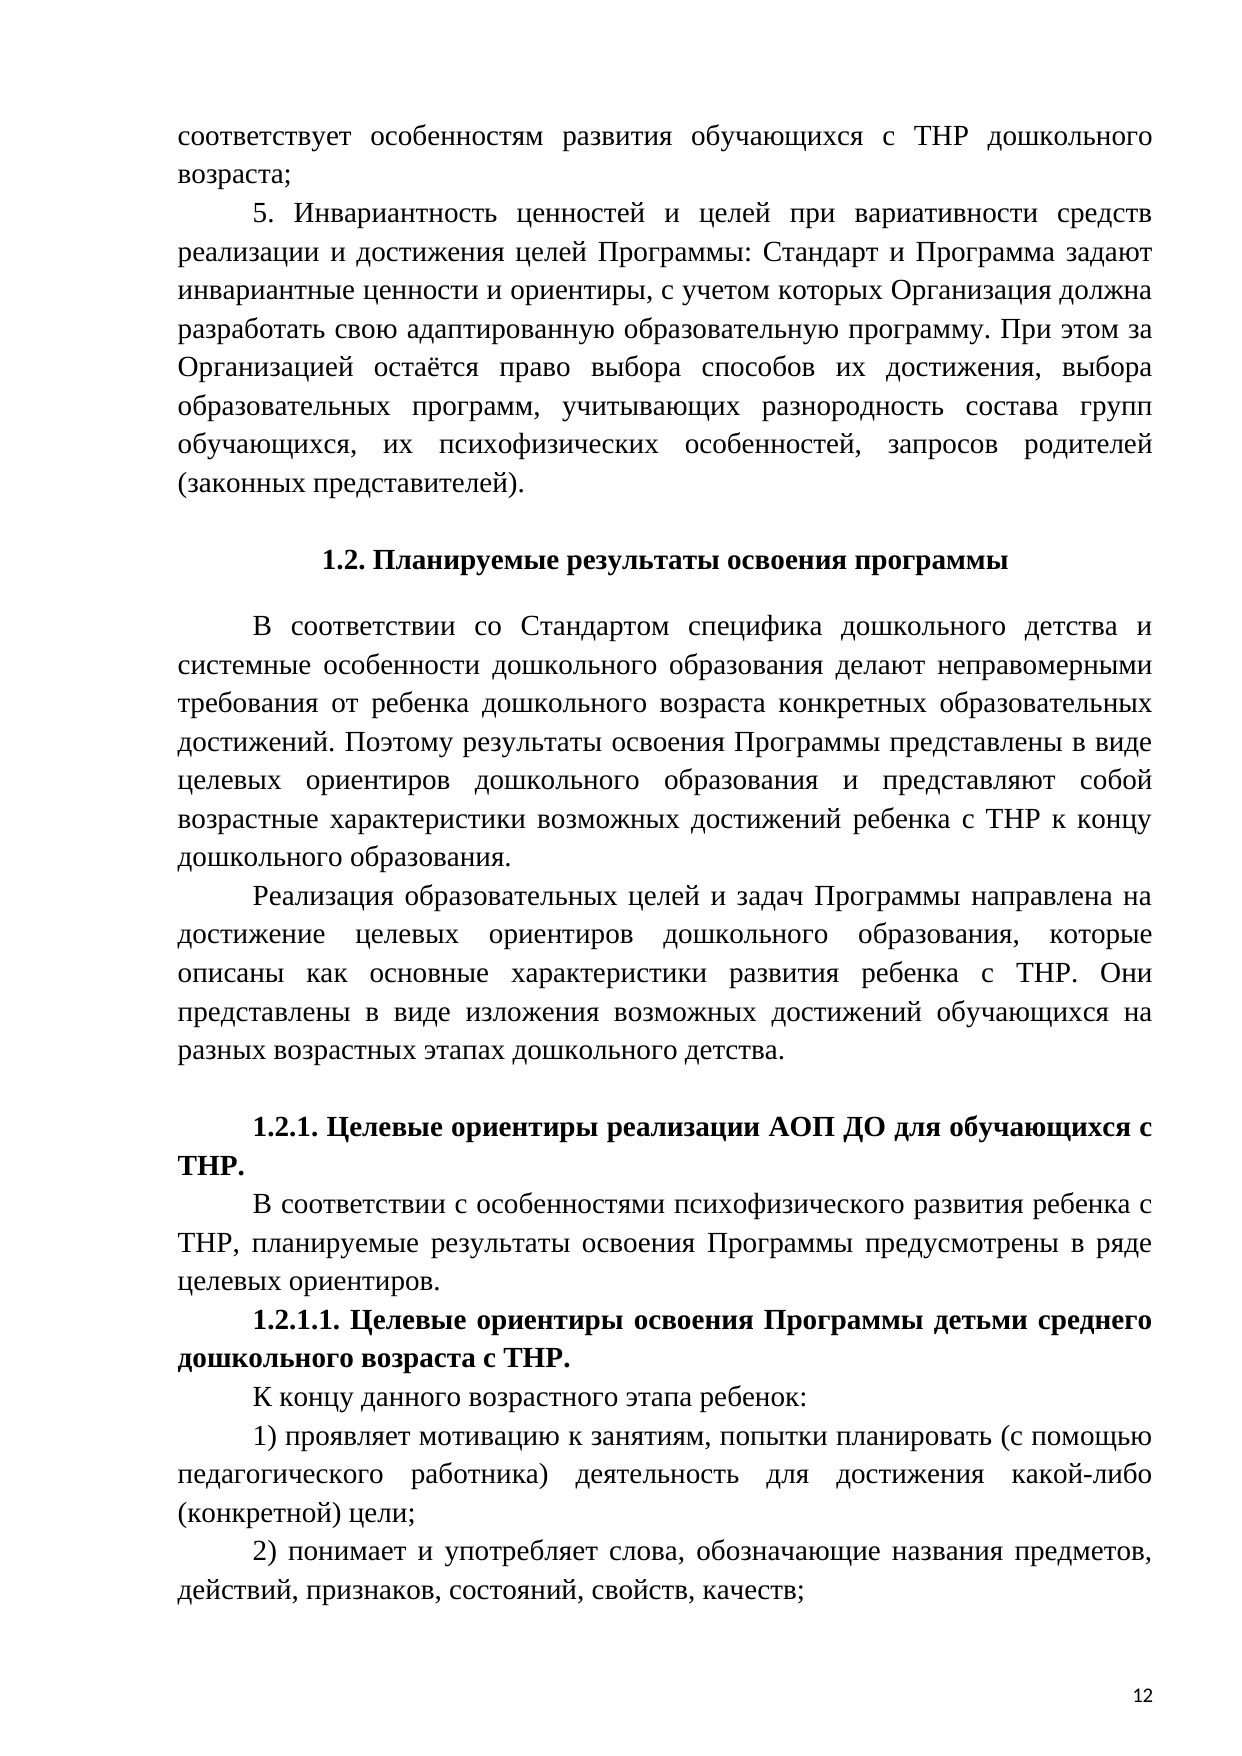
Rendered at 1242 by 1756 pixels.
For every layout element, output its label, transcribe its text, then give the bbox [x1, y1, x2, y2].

text 1.2. Планируемые результаты освоения программы [177, 542, 1153, 576]
text 1.2.1.1. Целевые ориентиры освоения Программы детьми среднего дошкольного возраста с ТНР. [177, 1302, 1153, 1374]
text К концу данного возрастного этапа ребенок: [177, 1379, 1153, 1413]
text В соответствии со Стандартом специфика дошкольного детства и системные особенности дошкольного образования делают неправомерными требования от ребенка дошкольного возраста конкретных образовательных достижений. Поэтому результаты освоения Программы представлены в виде целевых ориентиров дошкольного образования и представляют собой возрастные характеристики возможных достижений ребенка с ТНР к концу дошкольного образования. [177, 608, 1153, 873]
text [177, 118, 1153, 190]
text 2) понимает и употребляет слова, обозначающие названия предметов, действий, признаков, состояний, свойств, качеств; [177, 1533, 1153, 1605]
text В соответствии с особенностями психофизического развития ребенка с ТНР, планируемые результаты освоения Программы предусмотрены в ряде целевых ориентиров. [177, 1186, 1153, 1297]
text Реализация образовательных целей и задач Программы направлена на достижение целевых ориентиров дошкольного образования, которые описаны как основные характеристики развития ребенка с ТНР. Они представлены в виде изложения возможных достижений обучающихся на разных возрастных этапах дошкольного детства. [177, 878, 1153, 1066]
text 5. Инвариантность ценностей и целей при вариативности средств реализации и достижения целей Программы: Стандарт и Программа задают инвариантные ценности и ориентиры, с учетом которых Организация должна разработать свою адаптированную образовательную программу. При этом за Организацией остаётся право выбора способов их достижения, выбора образовательных программ, учитывающих разнородность состава групп обучающихся, их психофизических особенностей, запросов родителей (законных представителей). [177, 195, 1153, 498]
text 1) проявляет мотивацию к занятиям, попытки планировать (с помощью педагогического работника) деятельность для достижения какой-либо (конкретной) цели; [177, 1418, 1153, 1528]
text 1.2.1. Целевые ориентиры реализации АОП ДО для обучающихся с ТНР. [177, 1109, 1153, 1181]
